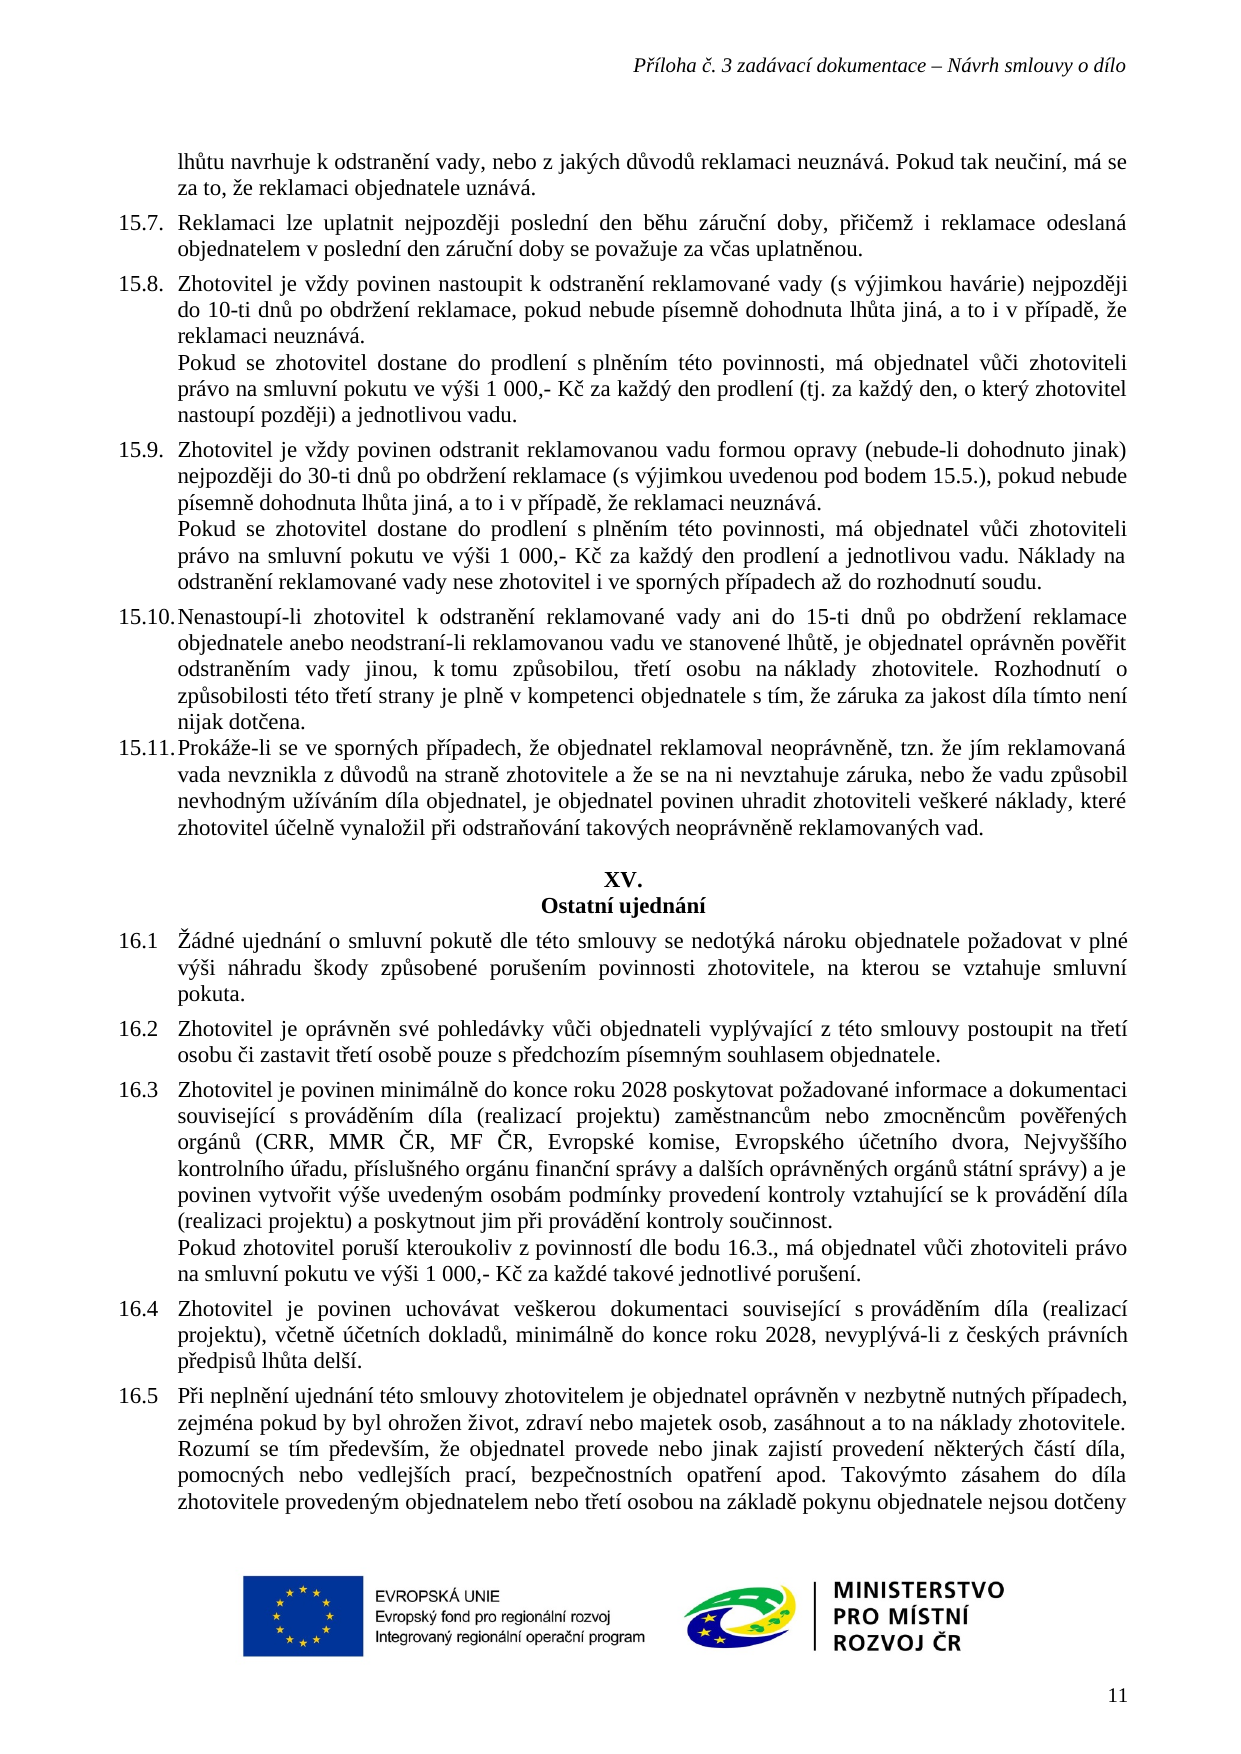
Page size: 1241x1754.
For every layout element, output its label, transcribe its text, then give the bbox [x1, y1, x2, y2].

list Zhotovitel je oprávněn své pohledávky vůči objednateli vyplývající z této smlouvy postoupit na třetí osobu či zastavit třetí osobě pouze s předchozím písemným souhlasem objednatele. [118, 1015, 1128, 1067]
text Pokud se zhotovitel dostane do prodlení s plněním této povinnosti, má objednatel vůči zhotoviteli právo na smluvní pokutu ve výši 1 000,- Kč za každý den prodlení a jednotlivou vadu. Náklady na odstranění reklamované vady nese zhotovitel i ve sporných případech až do rozhodnutí soudu. [118, 515, 1128, 594]
picture [216, 1548, 1030, 1683]
list Prokáže-li se ve sporných případech, že objednatel reklamoval neoprávněně, tzn. že jím reklamovaná vada nevznikla z důvodů na straně zhotovitele a že se na ni nevztahuje záruka, nebo že vadu způsobil nevhodným užíváním díla objednatel, je objednatel povinen uhradit zhotoviteli veškeré náklady, které zhotovitel účelně vynaložil při odstraňování takových neoprávněně reklamovaných vad. [118, 734, 1128, 840]
list Nenastoupí-li zhotovitel k odstranění reklamované vady ani do 15-ti dnů po obdržení reklamace objednatele anebo neodstraní-li reklamovanou vadu ve stanovené lhůtě, je objednatel oprávněn pověřit odstraněním vady jinou, k tomu způsobilou, třetí osobu na náklady zhotovitele. Rozhodnutí o způsobilosti této třetí strany je plně v kompetenci objednatele s tím, že záruka za jakost díla tímto není nijak dotčena. [118, 603, 1128, 734]
text XV. [118, 866, 1128, 893]
text Pokud se zhotovitel dostane do prodlení s plněním této povinnosti, má objednatel vůči zhotoviteli právo na smluvní pokutu ve výši 1 000,- Kč za každý den prodlení (tj. za každý den, o který zhotovitel nastoupí později) a jednotlivou vadu. [177, 349, 1128, 428]
list Zhotovitel je vždy povinen odstranit reklamovanou vadu formou opravy (nebude-li dohodnuto jinak) nejpozději do 30-ti dnů po obdržení reklamace (s výjimkou uvedenou pod bodem 15.5.), pokud nebude písemně dohodnuta lhůta jiná, a to i v případě, že reklamaci neuznává. [118, 436, 1128, 515]
text Pokud zhotovitel poruší kteroukoliv z povinností dle bodu 16.3., má objednatel vůči zhotoviteli právo na smluvní pokutu ve výši 1 000,- Kč za každé takové jednotlivé porušení. [177, 1234, 1128, 1287]
list Zhotovitel je povinen minimálně do konce roku 2028 poskytovat požadované informace a dokumentaci související s prováděním díla (realizací projektu) zaměstnancům nebo zmocněncům pověřených orgánů (CRR, MMR ČR, MF ČR, Evropské komise, Evropského účetního dvora, Nejvyššího kontrolního úřadu, příslušného orgánu finanční správy a dalších oprávněných orgánů státní správy) a je povinen vytvořit výše uvedeným osobám podmínky provedení kontroly vztahující se k provádění díla (realizaci projektu) a poskytnout jim při provádění kontroly součinnost. [118, 1076, 1128, 1234]
list Reklamaci lze uplatnit nejpozději poslední den běhu záruční doby, přičemž i reklamace odeslaná objednatelem v poslední den záruční doby se považuje za včas uplatněnou. [118, 209, 1128, 261]
text Ostatní ujednání [118, 893, 1128, 919]
list Žádné ujednání o smluvní pokutě dle této smlouvy se nedotýká nároku objednatele požadovat v plné výši náhradu škody způsobené porušením povinnosti zhotovitele, na kterou se vztahuje smluvní pokuta. [118, 927, 1128, 1006]
list Zhotovitel je povinen uchovávat veškerou dokumentaci související s prováděním díla (realizací projektu), včetně účetních dokladů, minimálně do konce roku 2028, nevyplývá-li z českých právních předpisů lhůta delší. [118, 1295, 1128, 1374]
list Zhotovitel je vždy povinen nastoupit k odstranění reklamované vady (s výjimkou havárie) nejpozději do 10-ti dnů po obdržení reklamace, pokud nebude písemně dohodnuta lhůta jiná, a to i v případě, že reklamaci neuznává. [118, 270, 1128, 349]
